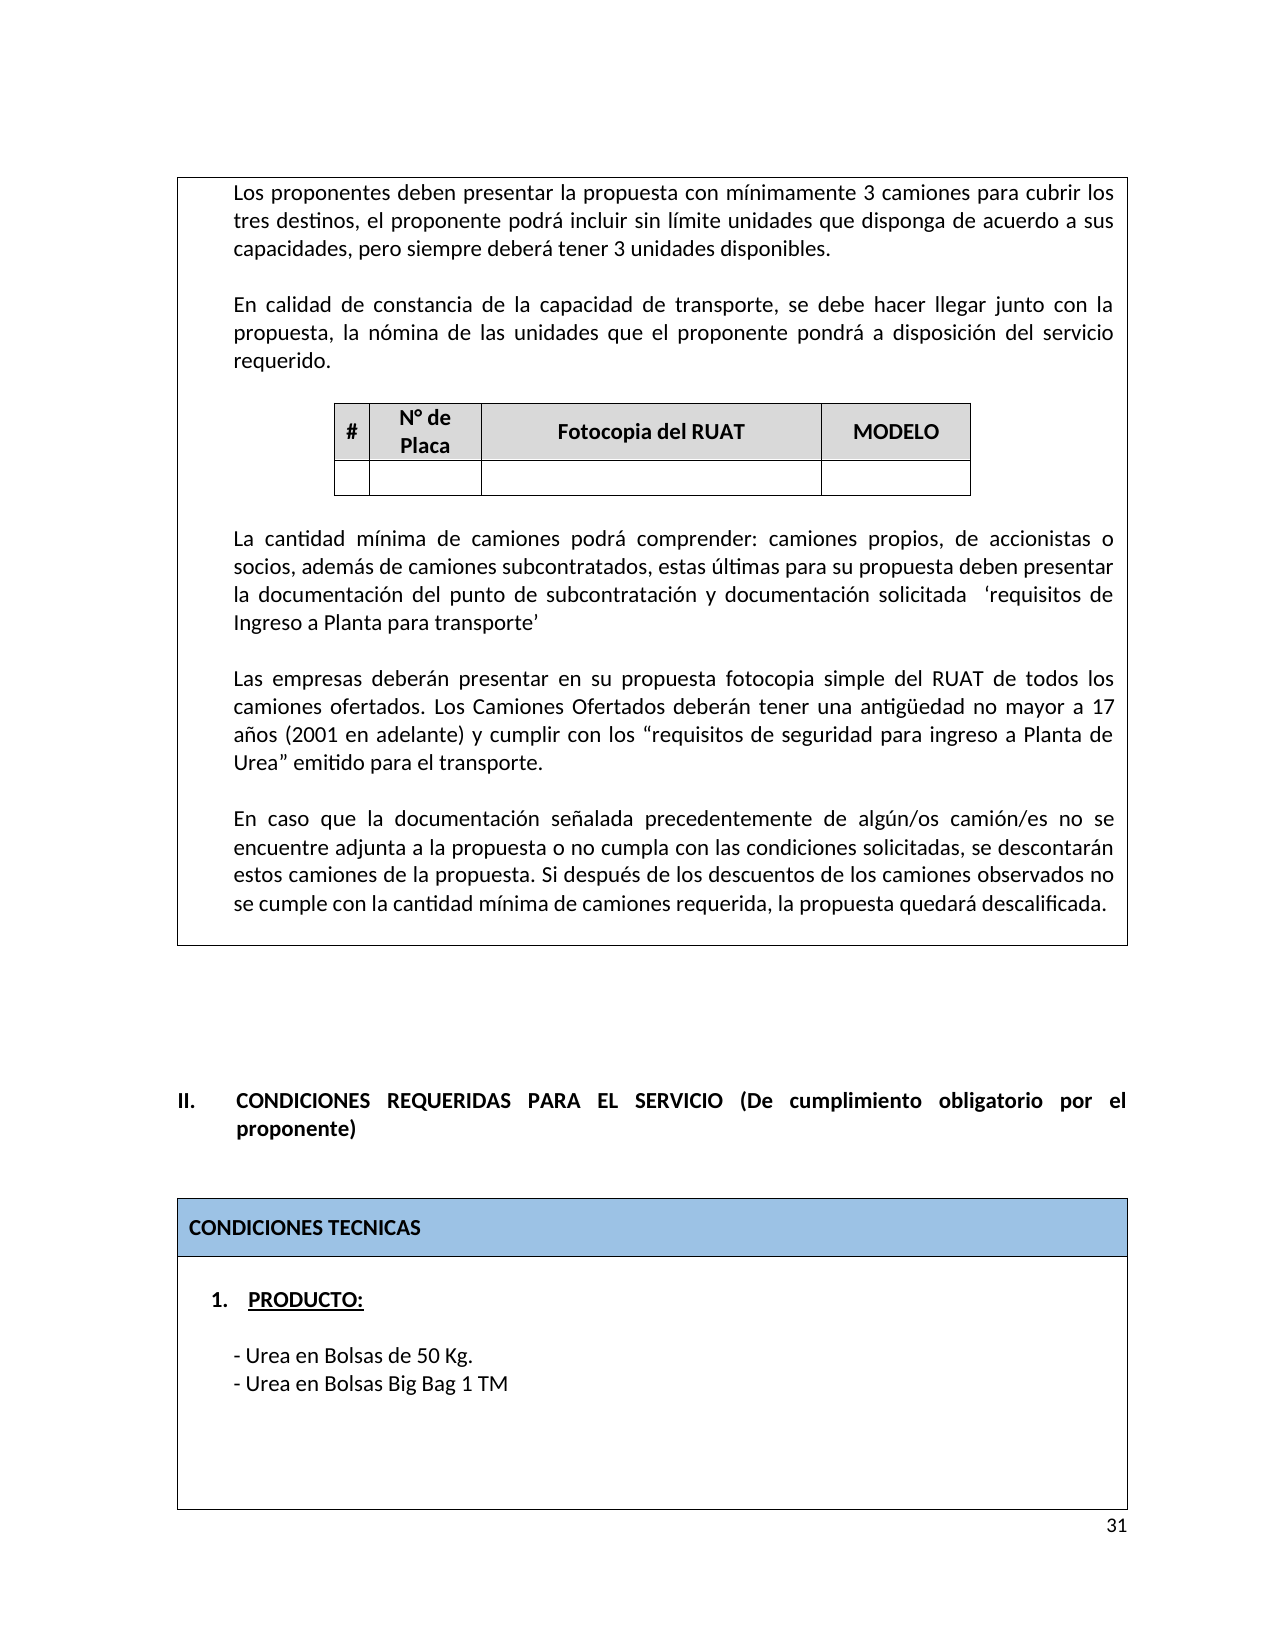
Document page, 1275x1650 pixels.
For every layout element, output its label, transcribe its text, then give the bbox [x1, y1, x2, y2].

table_header CONDICIONES TECNICAS [178, 1199, 1127, 1256]
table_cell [178, 1257, 1127, 1509]
list CONDICIONES REQUERIDAS PARA EL SERVICIO (De cumplimiento obligatorio por el proponente) [177, 1086, 1127, 1142]
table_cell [178, 178, 1127, 945]
